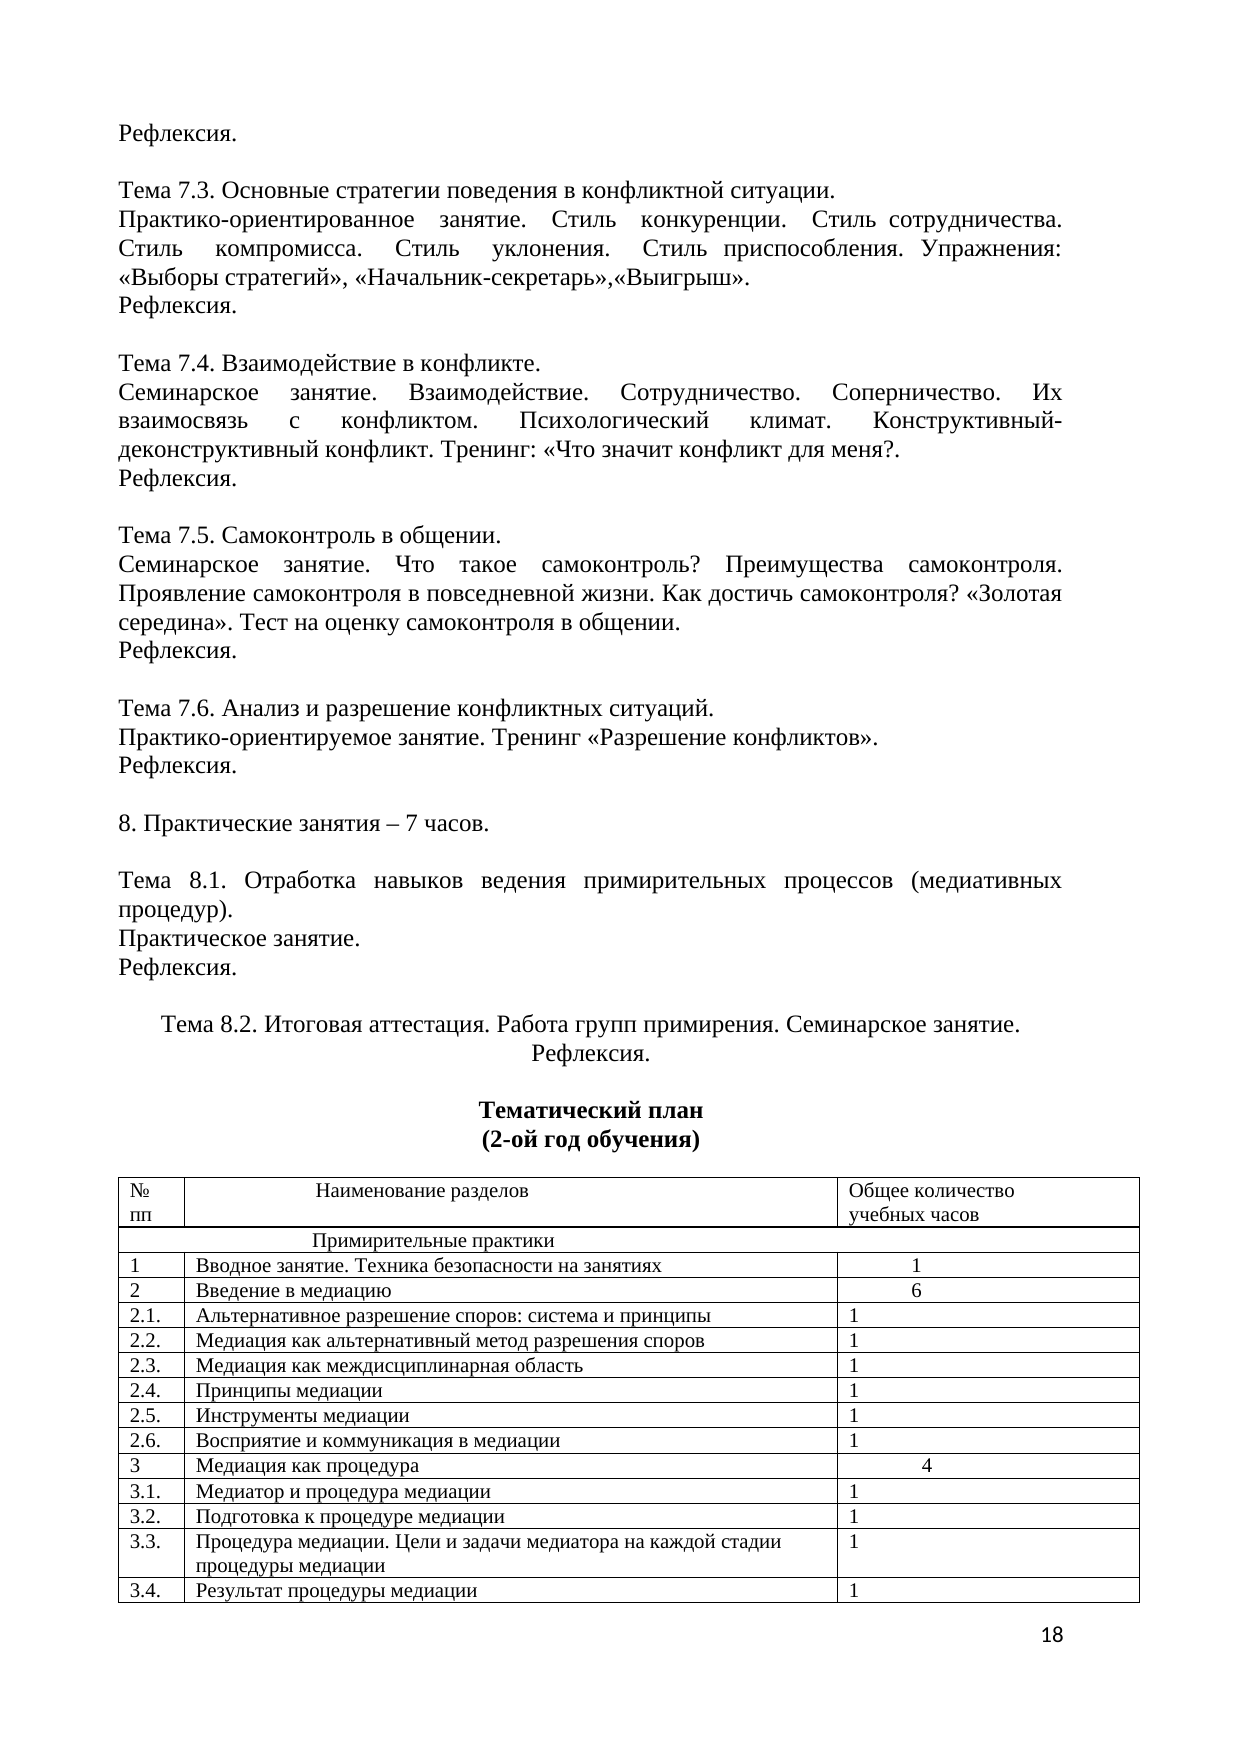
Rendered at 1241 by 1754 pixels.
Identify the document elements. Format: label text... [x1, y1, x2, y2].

table_cell 3.4. [119, 1578, 184, 1602]
table_cell 1 [838, 1529, 1139, 1577]
table_cell 1 [119, 1253, 184, 1277]
table_cell 1 [838, 1353, 1139, 1377]
table_cell Медиатор и процедура медиации [185, 1479, 837, 1503]
table_cell 1 [838, 1303, 1139, 1327]
text Рефлексия. [118, 636, 1063, 664]
text Практико-ориентируемое занятие. Тренинг «Разрешение конфликтов». [118, 722, 1063, 751]
text Практико-ориентированное занятие. Стиль конкуренции. Стиль сотрудничества. Стиль компромисса. Стиль уклонения. Стиль приспособления. Упражнения: «Выборы стратегий», «Начальник-секретарь»,«Выигрыш». [118, 204, 1063, 291]
table_cell Альтернативное разрешение споров: система и принципы [185, 1303, 837, 1327]
text Рефлексия. [118, 291, 1063, 319]
text (2-ой год обучения) [118, 1124, 1063, 1153]
text Тема 8.2. Итоговая аттестация. Работа групп примирения. Семинарское занятие. Рефлексия. [118, 1009, 1063, 1067]
table_cell 1 [838, 1504, 1139, 1528]
text Тема 7.6. Анализ и разрешение конфликтных ситуаций. [118, 693, 1063, 722]
table_cell 1 [838, 1403, 1139, 1427]
table_header Общее количество учебных часов [838, 1178, 1139, 1226]
table_cell 1 [838, 1328, 1139, 1352]
text Тематический план [118, 1096, 1063, 1124]
text Рефлексия. [118, 463, 1063, 492]
table_cell Медиация как альтернативный метод разрешения споров [185, 1328, 837, 1352]
table_cell 2.5. [119, 1403, 184, 1427]
text Тема 8.1. Отработка навыков ведения примирительных процессов (медиативных процедур). [118, 866, 1063, 923]
table_cell Принципы медиации [185, 1378, 837, 1402]
table_cell 2.1. [119, 1303, 184, 1327]
table_cell Результат процедуры медиации [185, 1578, 837, 1602]
table_cell 2.3. [119, 1353, 184, 1377]
text Семинарское занятие. Взаимодействие. Сотрудничество. Соперничество. Их взаимосвязь с конфликтом. Психологический климат. Конструктивный-деконструктивный конфликт. Тренинг: «Что значит конфликт для меня?. [118, 377, 1063, 463]
table_cell Подготовка к процедуре медиации [185, 1504, 837, 1528]
table_cell Процедура медиации. Цели и задачи медиатора на каждой стадии процедуры медиации [185, 1529, 837, 1577]
table_cell Восприятие и коммуникация в медиации [185, 1428, 837, 1452]
table_cell 3.3. [119, 1529, 184, 1577]
text Тема 7.3. Основные стратегии поведения в конфликтной ситуации. [118, 176, 1063, 204]
table_cell 6 [838, 1278, 1139, 1302]
table_cell 2 [119, 1278, 184, 1302]
table_cell Примирительные практики [119, 1228, 1139, 1252]
text Практическое занятие. [118, 923, 1063, 952]
text Рефлексия. [118, 751, 1063, 779]
text Семинарское занятие. Что такое самоконтроль? Преимущества самоконтроля. Проявление самоконтроля в повседневной жизни. Как достичь самоконтроля? «Золотая середина». Тест на оценку самоконтроля в общении. [118, 549, 1063, 636]
table_cell 2.4. [119, 1378, 184, 1402]
table_cell Медиация как междисциплинарная область [185, 1353, 837, 1377]
table_cell 1 [838, 1253, 1139, 1277]
table_cell 3.1. [119, 1479, 184, 1503]
table_cell 3 [119, 1454, 184, 1477]
table_cell Вводное занятие. Техника безопасности на занятиях [185, 1253, 837, 1277]
text Рефлексия. [118, 118, 1063, 147]
text Рефлексия. [118, 952, 1063, 981]
table_header № пп [119, 1178, 184, 1226]
table_cell 1 [838, 1428, 1139, 1452]
text 8. Практические занятия – 7 часов. [118, 808, 1063, 837]
table_cell 4 [838, 1454, 1139, 1477]
table_cell 2.6. [119, 1428, 184, 1452]
table_cell 3.2. [119, 1504, 184, 1528]
table_cell 2.2. [119, 1328, 184, 1352]
text Тема 7.5. Самоконтроль в общении. [118, 521, 1063, 549]
text Тема 7.4. Взаимодействие в конфликте. [118, 348, 1063, 377]
table_cell 1 [838, 1578, 1139, 1602]
table_cell 1 [838, 1479, 1139, 1503]
table_cell Инструменты медиации [185, 1403, 837, 1427]
table_header Наименование разделов [185, 1178, 837, 1226]
table_cell Введение в медиацию [185, 1278, 837, 1302]
table_cell 1 [838, 1378, 1139, 1402]
table_cell Медиация как процедура [185, 1454, 837, 1477]
